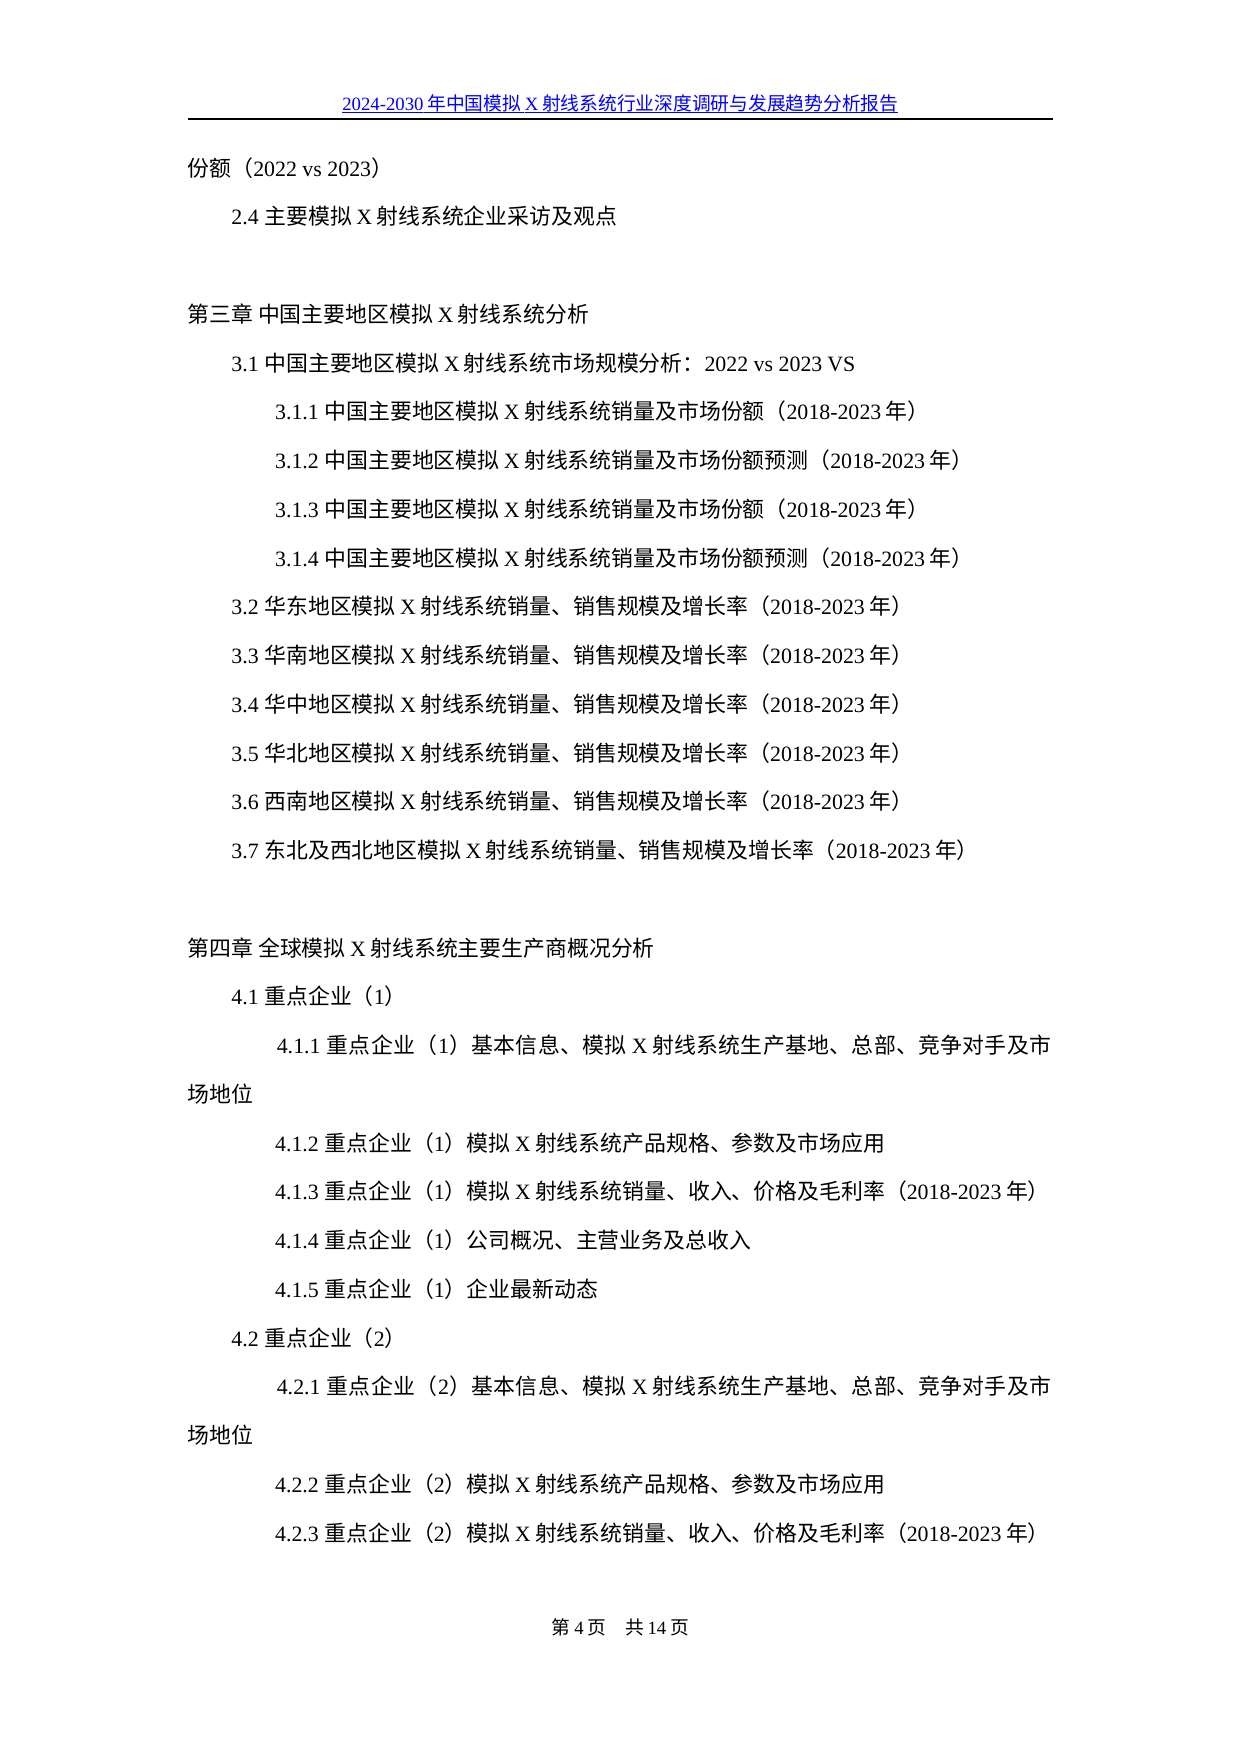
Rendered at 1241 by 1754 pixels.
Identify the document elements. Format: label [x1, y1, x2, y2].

text [187, 150, 1053, 1548]
